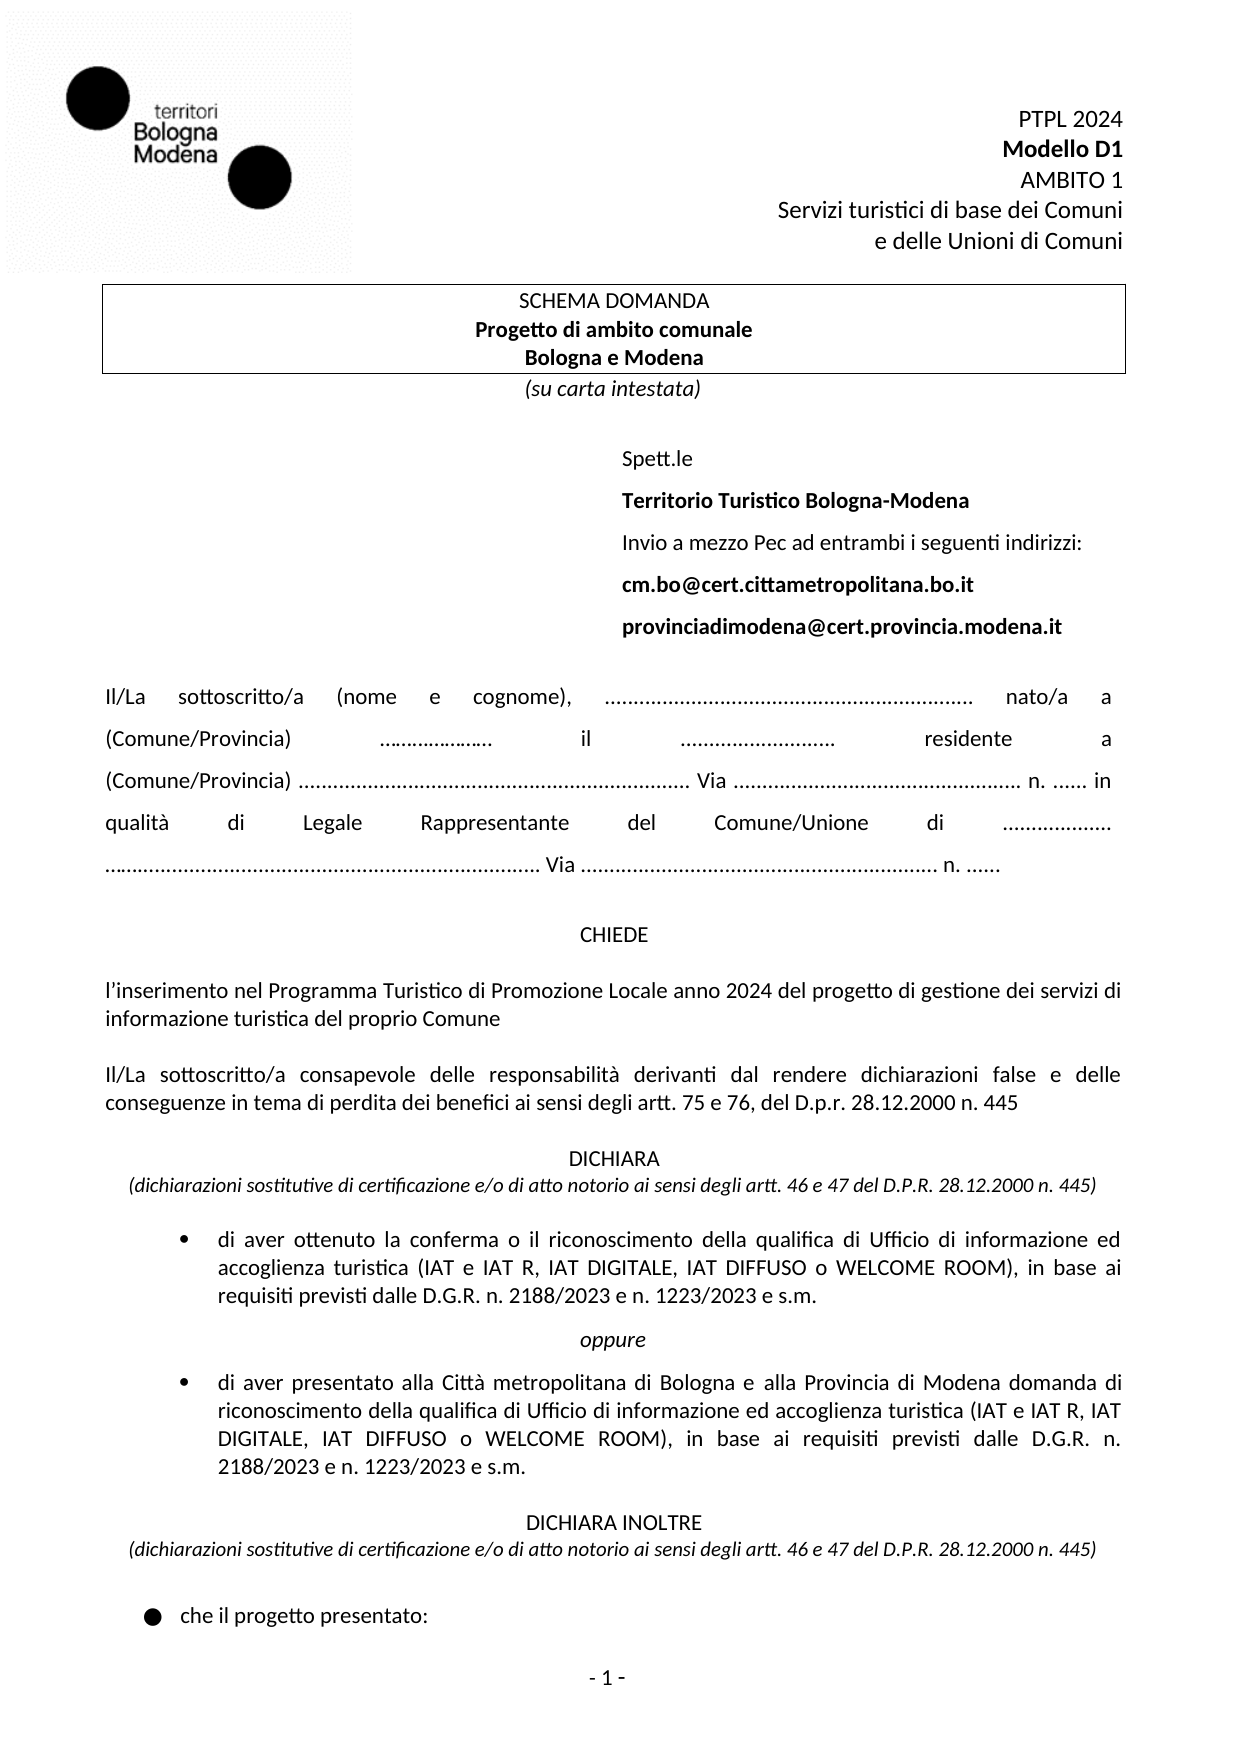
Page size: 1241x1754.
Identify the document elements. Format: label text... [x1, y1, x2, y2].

list di aver presentato alla Città metropolitana di Bologna e alla Provincia di Modena domanda di riconoscimento della qualifica di Ufficio di informazione ed accoglienza turistica (IAT e IAT R, IAT DIGITALE, IAT DIFFUSO o WELCOME ROOM), in base ai requisiti previsti dalle D.G.R. n. 2188/2023 e n. 1223/2023 e s.m. [180, 1368, 1123, 1480]
text oppure [105, 1325, 1123, 1353]
text cm.bo@cert.cittametropolitana.bo.it [622, 570, 1123, 598]
text l’inserimento nel Programma Turistico di Promozione Locale anno 2024 del progetto di gestione dei servizi di informazione turistica del proprio Comune [105, 976, 1123, 1032]
list di aver ottenuto la conferma o il riconoscimento della qualifica di Ufficio di informazione ed accoglienza turistica (IAT e IAT R, IAT DIGITALE, IAT DIFFUSO o WELCOME ROOM), in base ai requisiti previsti dalle D.G.R. n. 2188/2023 e n. 1223/2023 e s.m. [180, 1225, 1123, 1309]
text SCHEMA DOMANDA [103, 285, 1125, 315]
text Spett.le [622, 444, 1123, 472]
text Invio a mezzo Pec ad entrambi i seguenti indirizzi: [622, 528, 1123, 556]
text DICHIARA INOLTRE [105, 1508, 1123, 1536]
text (su carta intestata) [105, 374, 1123, 402]
text Progetto di ambito comunale [105, 315, 1123, 339]
text Territorio Turistico Bologna-Modena [622, 486, 1123, 514]
text Bologna e Modena [103, 339, 1125, 373]
text e delle Unioni di Comuni [143, 225, 1123, 256]
text AMBITO 1 [143, 164, 1123, 194]
text (dichiarazioni sostitutive di certificazione e/o di atto notorio ai sensi degli artt. 46 e 47 del D.P.R. 28.12.2000 n. 445) [105, 1536, 1123, 1562]
list che il progetto presentato: [143, 1589, 1123, 1637]
text (dichiarazioni sostitutive di certificazione e/o di atto notorio ai sensi degli artt. 46 e 47 del D.P.R. 28.12.2000 n. 445) [105, 1172, 1123, 1197]
text provinciadimodena@cert.provincia.modena.it [622, 612, 1167, 640]
text Il/La sottoscritto/a (nome e cognome), ................................................................ nato/a a (Comune/Provincia) ……...………… il ........................... residente a (Comune/Provincia) .................................................................... Via .................................................. n. ...... in qualità di Legale Rappresentante del Comune/Unione di ...................……...................................................................... Via .............................................................. n. ...... [105, 682, 1113, 878]
text Modello D1 [105, 133, 1123, 164]
text CHIEDE [105, 920, 1123, 948]
text Servizi turistici di base dei Comuni [143, 194, 1123, 225]
picture [3, 3, 355, 273]
text DICHIARA [105, 1144, 1123, 1172]
text PTPL 2024 [105, 103, 1123, 133]
text Il/La sottoscritto/a consapevole delle responsabilità derivanti dal rendere dichiarazioni false e delle conseguenze in tema di perdita dei benefici ai sensi degli artt. 75 e 76, del D.p.r. 28.12.2000 n. 445 [105, 1060, 1123, 1116]
